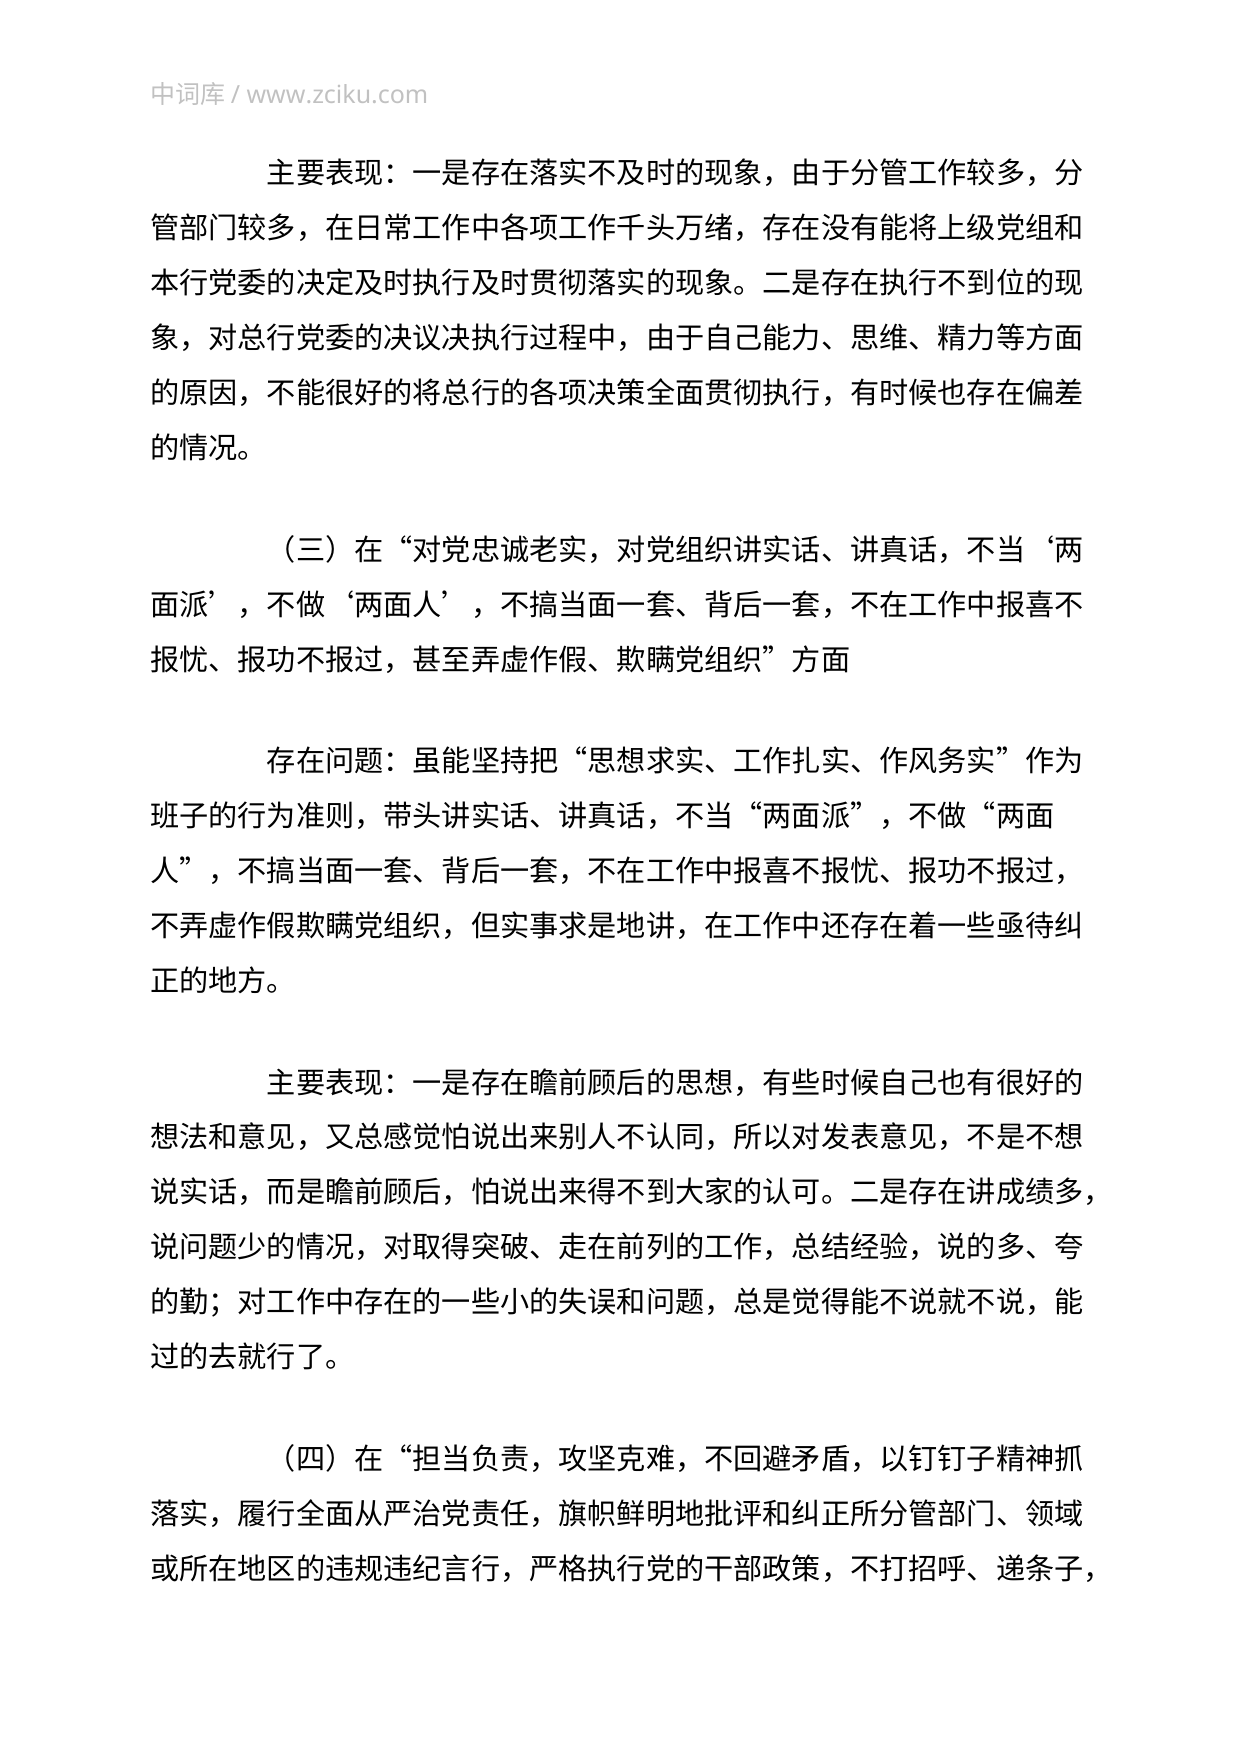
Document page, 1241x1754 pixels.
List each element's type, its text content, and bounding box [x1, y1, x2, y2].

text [150, 1435, 1090, 1587]
text 主要表现：一是存在落实不及时的现象，由于分管工作较多，分管部门较多，在日常工作中各项工作千头万绪，存在没有能将上级党组和本行党委的决定及时执行及时贯彻落实的现象。二是存在执行不到位的现象，对总行党委的决议决执行过程中，由于自己能力、思维、精力等方面的原因，不能很好的将总行的各项决策全面贯彻执行，有时候也存在偏差的情况。 [150, 150, 1090, 467]
text 主要表现：一是存在瞻前顾后的思想，有些时候自己也有很好的想法和意见，又总感觉怕说出来别人不认同，所以对发表意见，不是不想说实话，而是瞻前顾后，怕说出来得不到大家的认可。二是存在讲成绩多，说问题少的情况，对取得突破、走在前列的工作，总结经验，说的多、夸的勤；对工作中存在的一些小的失误和问题，总是觉得能不说就不说，能过的去就行了。 [150, 1059, 1090, 1376]
text 存在问题：虽能坚持把“思想求实、工作扎实、作风务实”作为班子的行为准则，带头讲实话、讲真话，不当“两面派”，不做“两面人”，不搞当面一套、背后一套，不在工作中报喜不报忧、报功不报过，不弄虚作假欺瞒党组织，但实事求是地讲，在工作中还存在着一些亟待纠正的地方。 [150, 738, 1090, 1000]
text （三）在“对党忠诚老实，对党组织讲实话、讲真话，不当‘两面派’，不做‘两面人’，不搞当面一套、背后一套，不在工作中报喜不报忧、报功不报过，甚至弄虚作假、欺瞒党组织”方面 [150, 526, 1090, 678]
